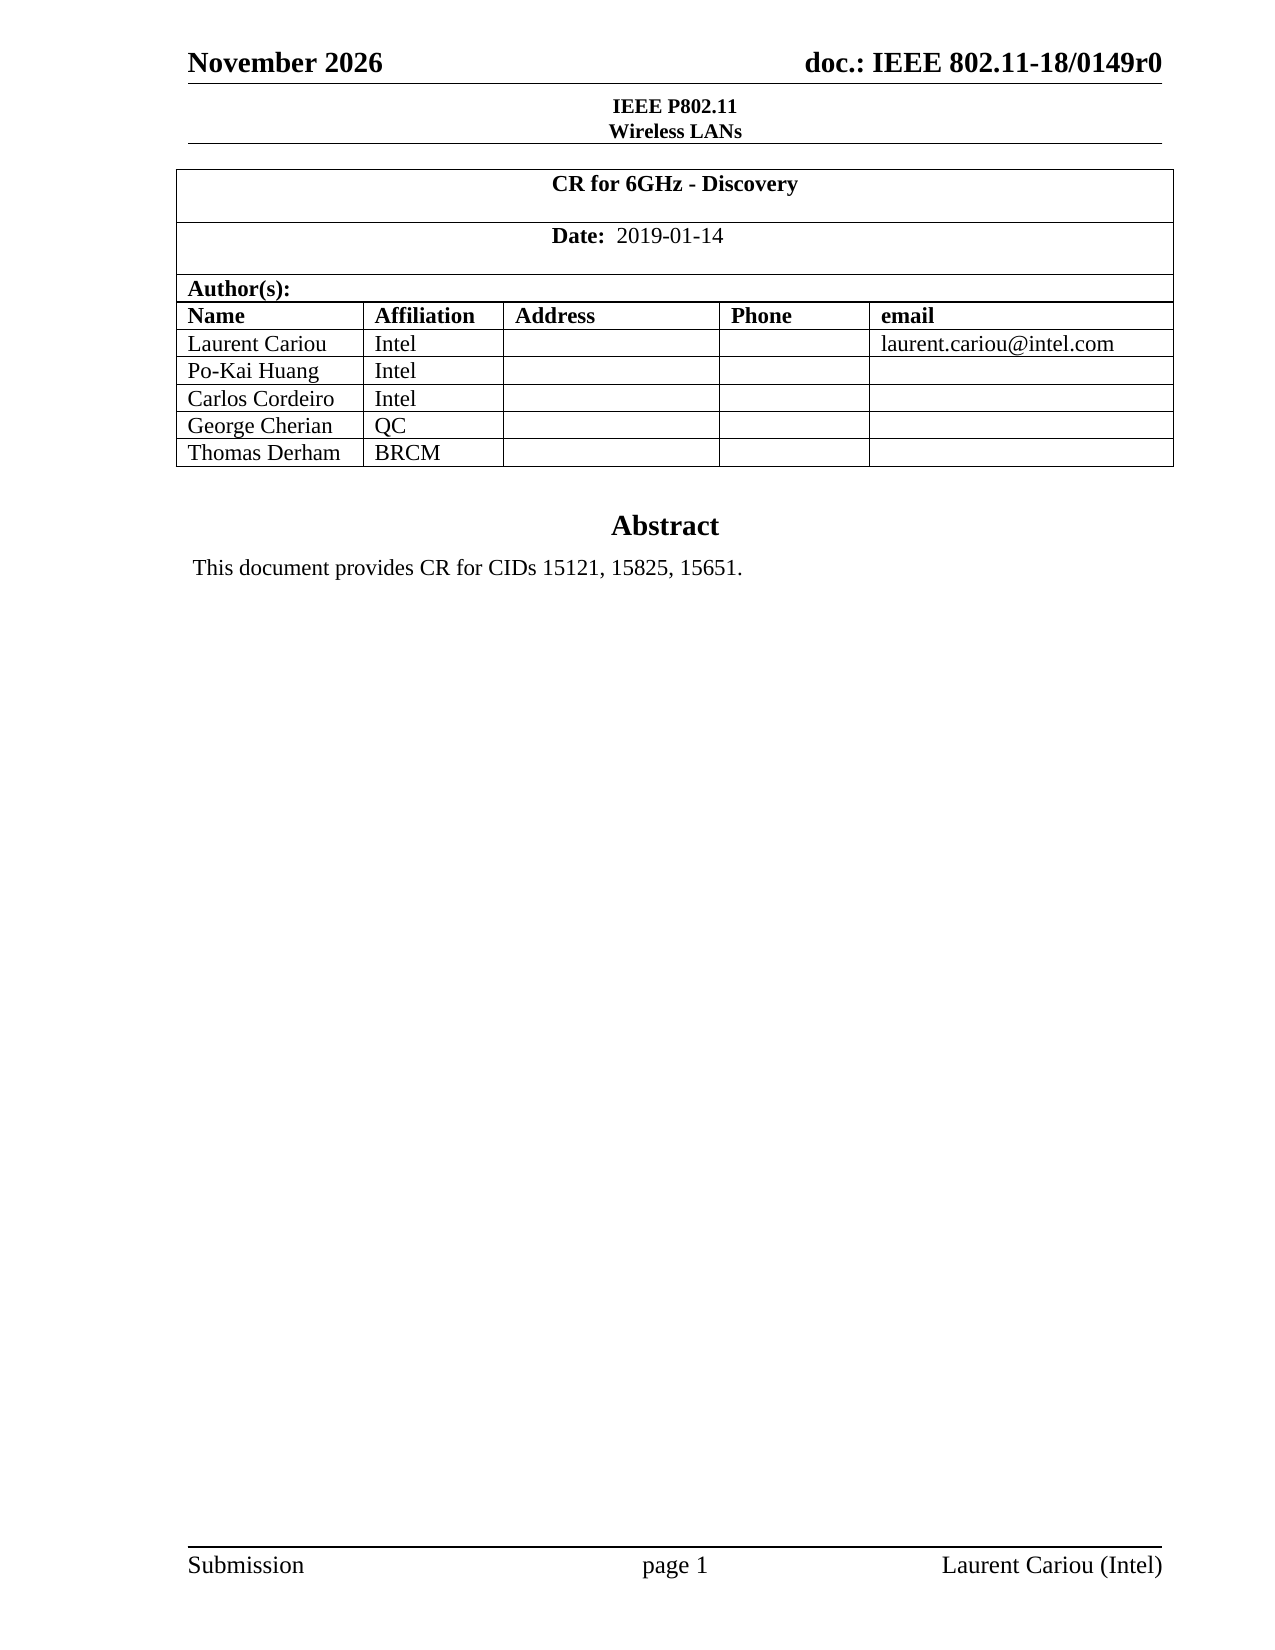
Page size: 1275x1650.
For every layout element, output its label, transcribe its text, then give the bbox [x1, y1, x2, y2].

table_cell [870, 412, 1173, 438]
table_cell [870, 439, 1173, 466]
table_cell email [870, 303, 1173, 329]
table_cell [504, 412, 719, 438]
table_cell QC [364, 412, 503, 438]
table_cell [720, 357, 869, 383]
table_cell [720, 439, 869, 466]
table_cell Author(s): [177, 275, 1173, 301]
table_cell [504, 439, 719, 466]
table_cell Address [504, 303, 719, 329]
table_cell Name [177, 303, 363, 329]
table_cell Affiliation [364, 303, 503, 329]
table_cell [870, 385, 1173, 411]
table_cell Carlos Cordeiro [177, 385, 363, 411]
table_cell Intel [364, 357, 503, 383]
table_cell [504, 357, 719, 383]
table_cell [720, 385, 869, 411]
text IEEE P802.11 Wireless LANs [187, 94, 1162, 144]
table_cell Intel [364, 330, 503, 356]
table_cell [504, 330, 719, 356]
table_cell Po-Kai Huang [177, 357, 363, 383]
table_cell [720, 330, 869, 356]
table_header CR for 6GHz - Discovery [177, 170, 1173, 222]
table_cell Intel [364, 385, 503, 411]
table_cell Thomas Derham [177, 439, 363, 466]
table_cell [504, 385, 719, 411]
table_cell George Cherian [177, 412, 363, 438]
table_cell [870, 357, 1173, 383]
table_cell Date: 2019-01-14 [177, 223, 1173, 274]
table_cell Laurent Cariou [177, 330, 363, 356]
table_cell laurent.cariou@intel.com [870, 330, 1173, 356]
table_cell [720, 412, 869, 438]
table_cell Phone [720, 303, 869, 329]
table_cell BRCM [364, 439, 503, 466]
